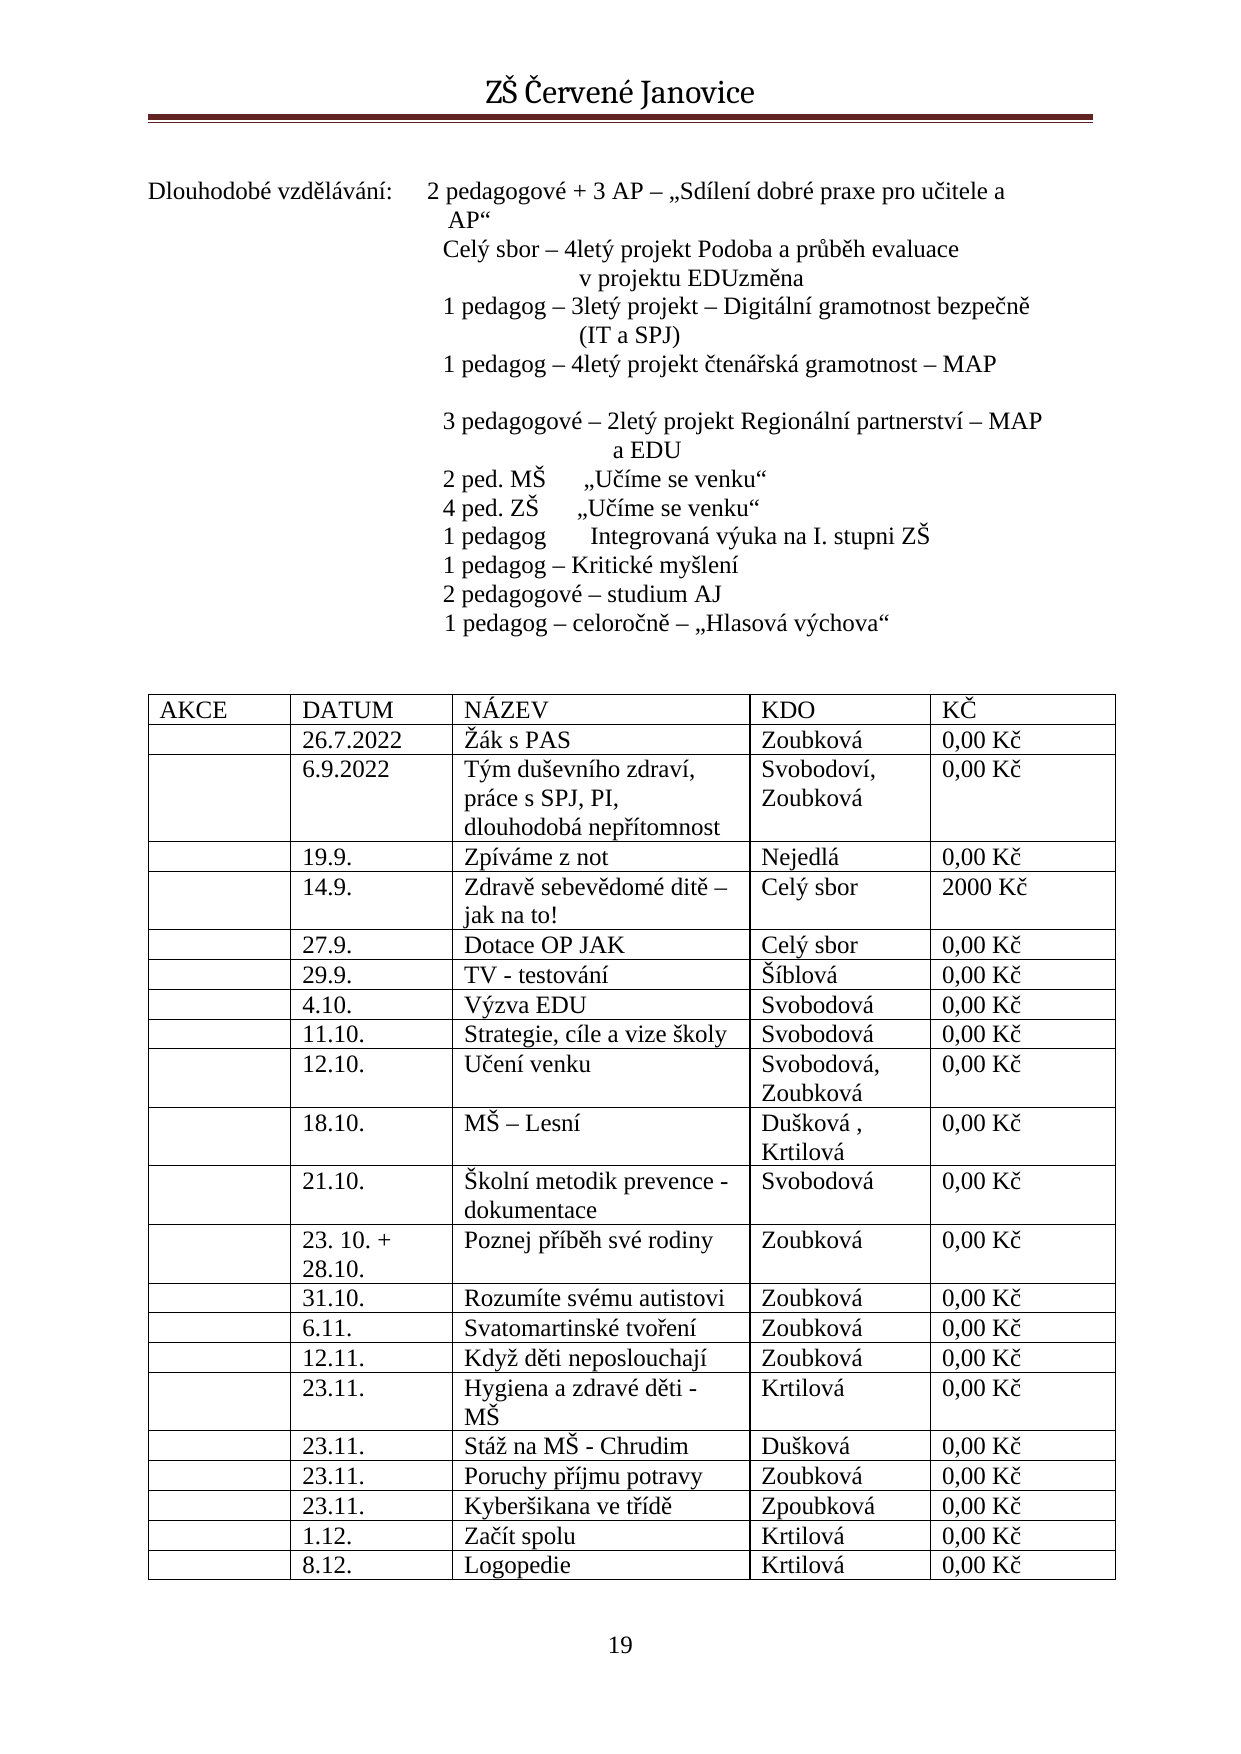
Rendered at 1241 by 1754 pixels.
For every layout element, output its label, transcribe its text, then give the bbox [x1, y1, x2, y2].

table_cell [149, 1521, 290, 1549]
table_cell 8.12. [291, 1551, 452, 1579]
table_cell Výzva EDU [453, 990, 749, 1018]
table_cell Nejedlá [751, 842, 930, 871]
table_cell Tým duševního zdraví, práce s SPJ, PI, dlouhodobá nepřítomnost [453, 755, 749, 841]
table_cell 0,00 Kč [931, 960, 1115, 989]
table_cell [149, 1225, 290, 1282]
text 2 ped. MŠ „Učíme se venku“ [369, 464, 1093, 493]
table_cell 23.11. [291, 1373, 452, 1430]
table_cell 0,00 Kč [931, 1284, 1115, 1312]
table_cell 0,00 Kč [931, 1551, 1115, 1579]
table_cell Šíblová [751, 960, 930, 989]
table_cell [149, 842, 290, 871]
table_cell Učení venku [453, 1049, 749, 1107]
table_cell Celý sbor [751, 872, 930, 929]
table_cell 18.10. [291, 1108, 452, 1165]
table_cell Dušková , Krtilová [751, 1108, 930, 1165]
table_cell [149, 1108, 290, 1165]
table_cell Svobodová [751, 990, 930, 1018]
table_cell 0,00 Kč [931, 990, 1115, 1018]
table_cell [149, 960, 290, 989]
text a EDU [369, 435, 1093, 464]
table_cell 0,00 Kč [931, 1225, 1115, 1282]
text 1 pedagog Integrovaná výuka na I. stupni ZŠ [369, 521, 1093, 550]
table_cell 12.10. [291, 1049, 452, 1107]
table_cell Strategie, cíle a vize školy [453, 1020, 749, 1048]
table_cell Celý sbor [751, 930, 930, 959]
table_cell 4.10. [291, 990, 452, 1018]
table_cell Žák s PAS [453, 725, 749, 753]
text 1 pedagog – 3letý projekt – Digitální gramotnost bezpečně [148, 291, 1093, 320]
table_cell 0,00 Kč [931, 1343, 1115, 1372]
table_cell 12.11. [291, 1343, 452, 1372]
table_cell Krtilová [751, 1521, 930, 1549]
table_cell [149, 1020, 290, 1048]
table_cell Zoubková [751, 1225, 930, 1282]
table_cell 14.9. [291, 872, 452, 929]
table_cell Zpíváme z not [453, 842, 749, 871]
table_cell Zpoubková [751, 1491, 930, 1520]
text 3 pedagogové – 2letý projekt Regionální partnerství – MAP [369, 406, 1093, 435]
table_cell 0,00 Kč [931, 1166, 1115, 1224]
table_cell [149, 1166, 290, 1224]
table_cell [149, 872, 290, 929]
table_header NÁZEV [453, 695, 749, 724]
table_cell [149, 990, 290, 1018]
table_cell Dotace OP JAK [453, 930, 749, 959]
table_cell 31.10. [291, 1284, 452, 1312]
table_cell Zoubková [751, 1313, 930, 1342]
table_cell 0,00 Kč [931, 1313, 1115, 1342]
table_cell [149, 1461, 290, 1490]
table_cell Poruchy příjmu potravy [453, 1461, 749, 1490]
table_cell [149, 1491, 290, 1520]
table_cell 21.10. [291, 1166, 452, 1224]
table_cell Zdravě sebevědomé ditě – jak na to! [453, 872, 749, 929]
table_cell Krtilová [751, 1551, 930, 1579]
table_cell 27.9. [291, 930, 452, 959]
text 1 pedagog – Kritické myšlení [369, 550, 1093, 579]
table_cell 29.9. [291, 960, 452, 989]
table_cell 0,00 Kč [931, 842, 1115, 871]
text 4 ped. ZŠ „Učíme se venku“ [369, 493, 1093, 521]
text 1 pedagog – 4letý projekt čtenářská gramotnost – MAP [148, 349, 1093, 378]
table_cell Svobodová [751, 1020, 930, 1048]
table_cell 0,00 Kč [931, 1373, 1115, 1430]
table_cell [149, 930, 290, 959]
table_cell Zoubková [751, 1343, 930, 1372]
table_header KDO [751, 695, 930, 724]
table_cell MŠ – Lesní [453, 1108, 749, 1165]
table_cell Hygiena a zdravé děti - MŠ [453, 1373, 749, 1430]
table_cell 0,00 Kč [931, 1431, 1115, 1460]
table_cell [149, 1343, 290, 1372]
table_cell Svatomartinské tvoření [453, 1313, 749, 1342]
table_cell Krtilová [751, 1373, 930, 1430]
table_cell 0,00 Kč [931, 1020, 1115, 1048]
table_cell TV - testování [453, 960, 749, 989]
table_cell 23. 10. + 28.10. [291, 1225, 452, 1282]
text v projektu EDUzměna [148, 263, 1093, 291]
table_cell Začít spolu [453, 1521, 749, 1549]
table_cell 0,00 Kč [931, 1491, 1115, 1520]
table_cell [149, 725, 290, 753]
text Celý sbor – 4letý projekt Podoba a průběh evaluace [148, 234, 1093, 263]
table_cell [149, 755, 290, 841]
table_cell 0,00 Kč [931, 1049, 1115, 1107]
table_cell Poznej příběh své rodiny [453, 1225, 749, 1282]
table_cell [149, 1431, 290, 1460]
table_cell Zoubková [751, 1461, 930, 1490]
table_cell [149, 1373, 290, 1430]
table_cell Dušková [751, 1431, 930, 1460]
table_cell 11.10. [291, 1020, 452, 1048]
table_cell [149, 1049, 290, 1107]
table_cell Svobodoví, Zoubková [751, 755, 930, 841]
table_cell 6.11. [291, 1313, 452, 1342]
table_cell 23.11. [291, 1431, 452, 1460]
table_cell Kyberšikana ve třídě [453, 1491, 749, 1520]
table_cell Rozumíte svému autistovi [453, 1284, 749, 1312]
table_cell [149, 1284, 290, 1312]
text AP“ [148, 205, 1093, 234]
table_cell 0,00 Kč [931, 1108, 1115, 1165]
table_cell 0,00 Kč [931, 930, 1115, 959]
table_cell 0,00 Kč [931, 725, 1115, 753]
table_cell 0,00 Kč [931, 1521, 1115, 1549]
table_cell 23.11. [291, 1491, 452, 1520]
table_cell 23.11. [291, 1461, 452, 1490]
table_cell Svobodová [751, 1166, 930, 1224]
table_cell Stáž na MŠ - Chrudim [453, 1431, 749, 1460]
table_cell Zoubková [751, 1284, 930, 1312]
table_cell 0,00 Kč [931, 755, 1115, 841]
text Dlouhodobé vzdělávání: 2 pedagogové + 3 AP – „Sdílení dobré praxe pro učitele a [148, 176, 1093, 205]
table_cell 0,00 Kč [931, 1461, 1115, 1490]
text (IT a SPJ) [148, 320, 1093, 349]
table_cell Svobodová, Zoubková [751, 1049, 930, 1107]
table_cell 19.9. [291, 842, 452, 871]
table_header DATUM [291, 695, 452, 724]
table_header AKCE [149, 695, 290, 724]
text 2 pedagogové – studium AJ [369, 579, 1093, 608]
table_cell [149, 1313, 290, 1342]
table_cell [149, 1551, 290, 1579]
table_cell Logopedie [453, 1551, 749, 1579]
table_cell Zoubková [751, 725, 930, 753]
table_cell 6.9.2022 [291, 755, 452, 841]
table_cell 1.12. [291, 1521, 452, 1549]
table_cell 2000 Kč [931, 872, 1115, 929]
text 1 pedagog – celoročně – „Hlasová výchova“ [369, 608, 1093, 636]
table_cell 26.7.2022 [291, 725, 452, 753]
table_header KČ [931, 695, 1115, 724]
table_cell Školní metodik prevence - dokumentace [453, 1166, 749, 1224]
table_cell Když děti neposlouchají [453, 1343, 749, 1372]
